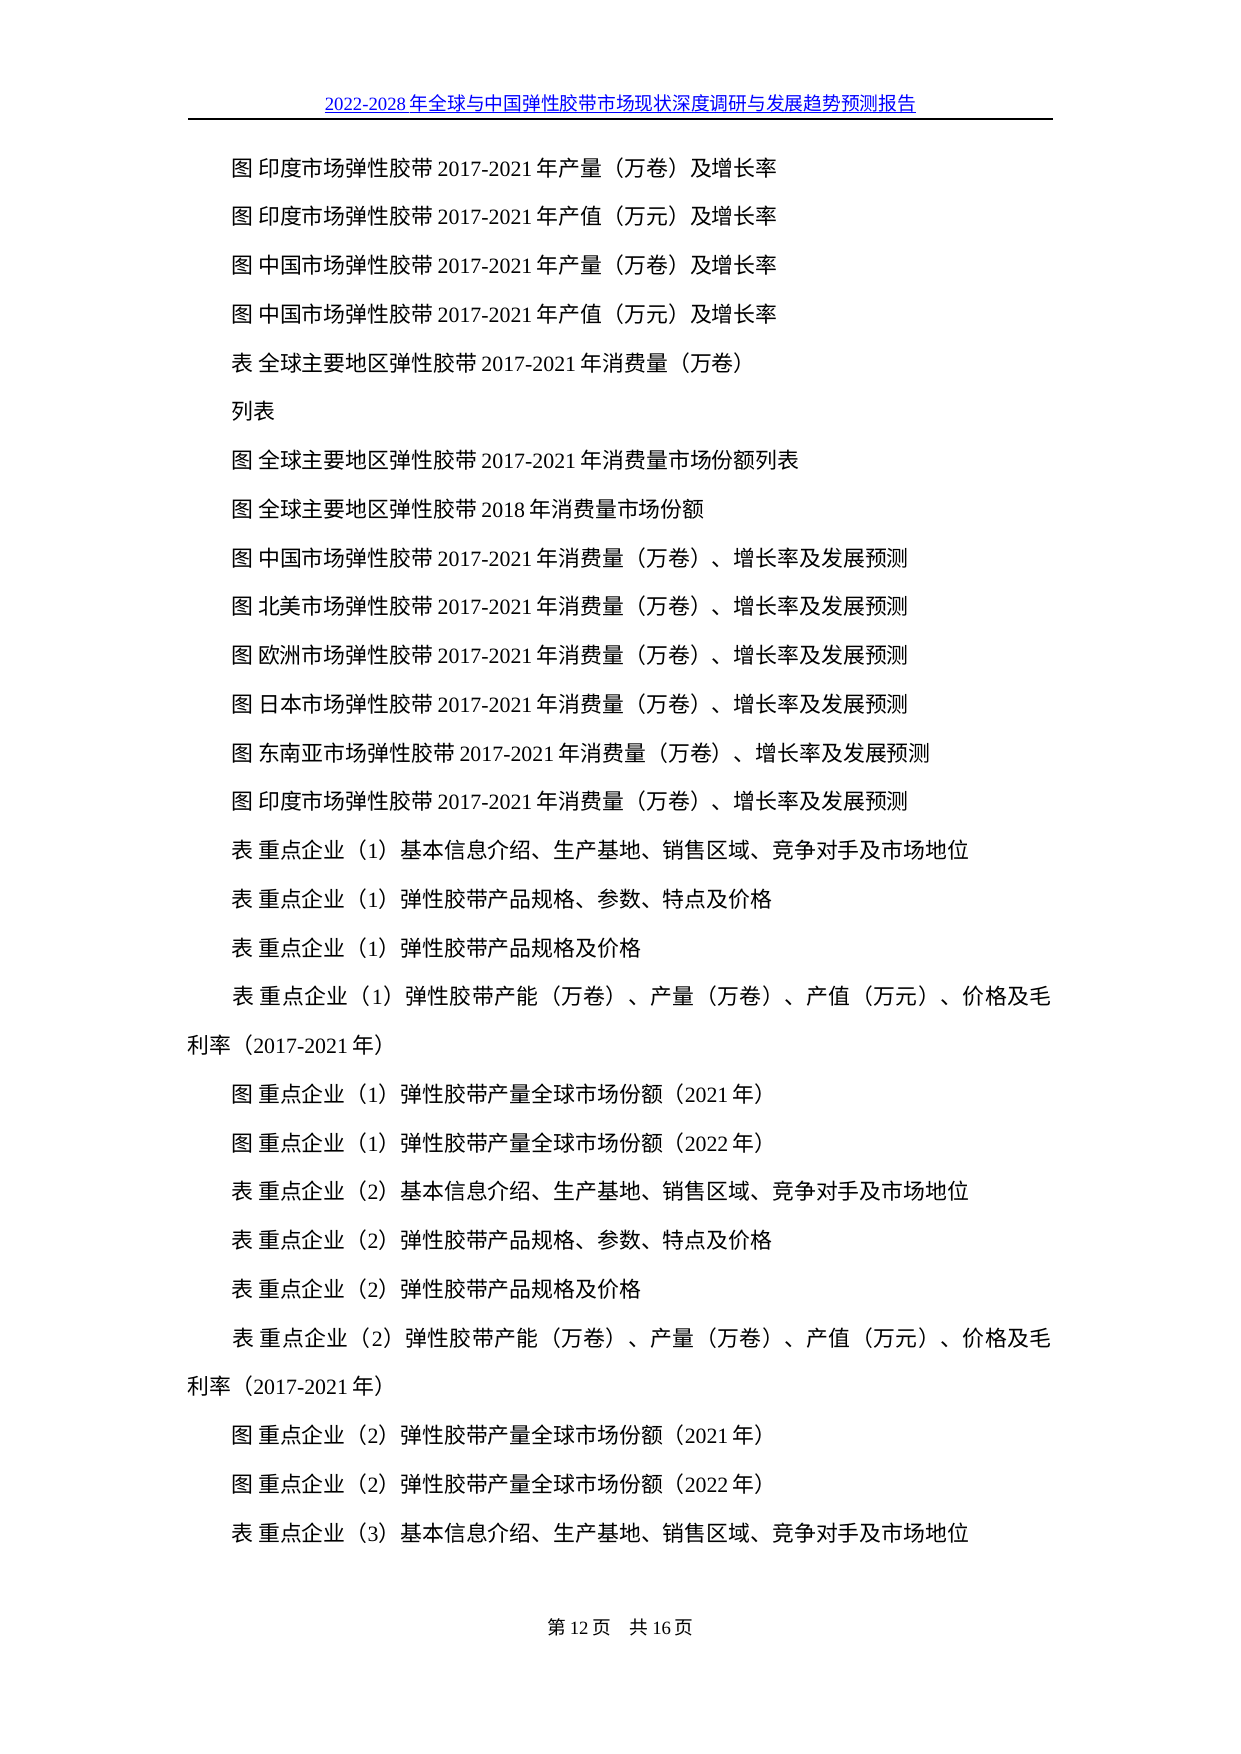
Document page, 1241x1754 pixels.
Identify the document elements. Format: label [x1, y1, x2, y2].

text [187, 150, 1053, 1548]
